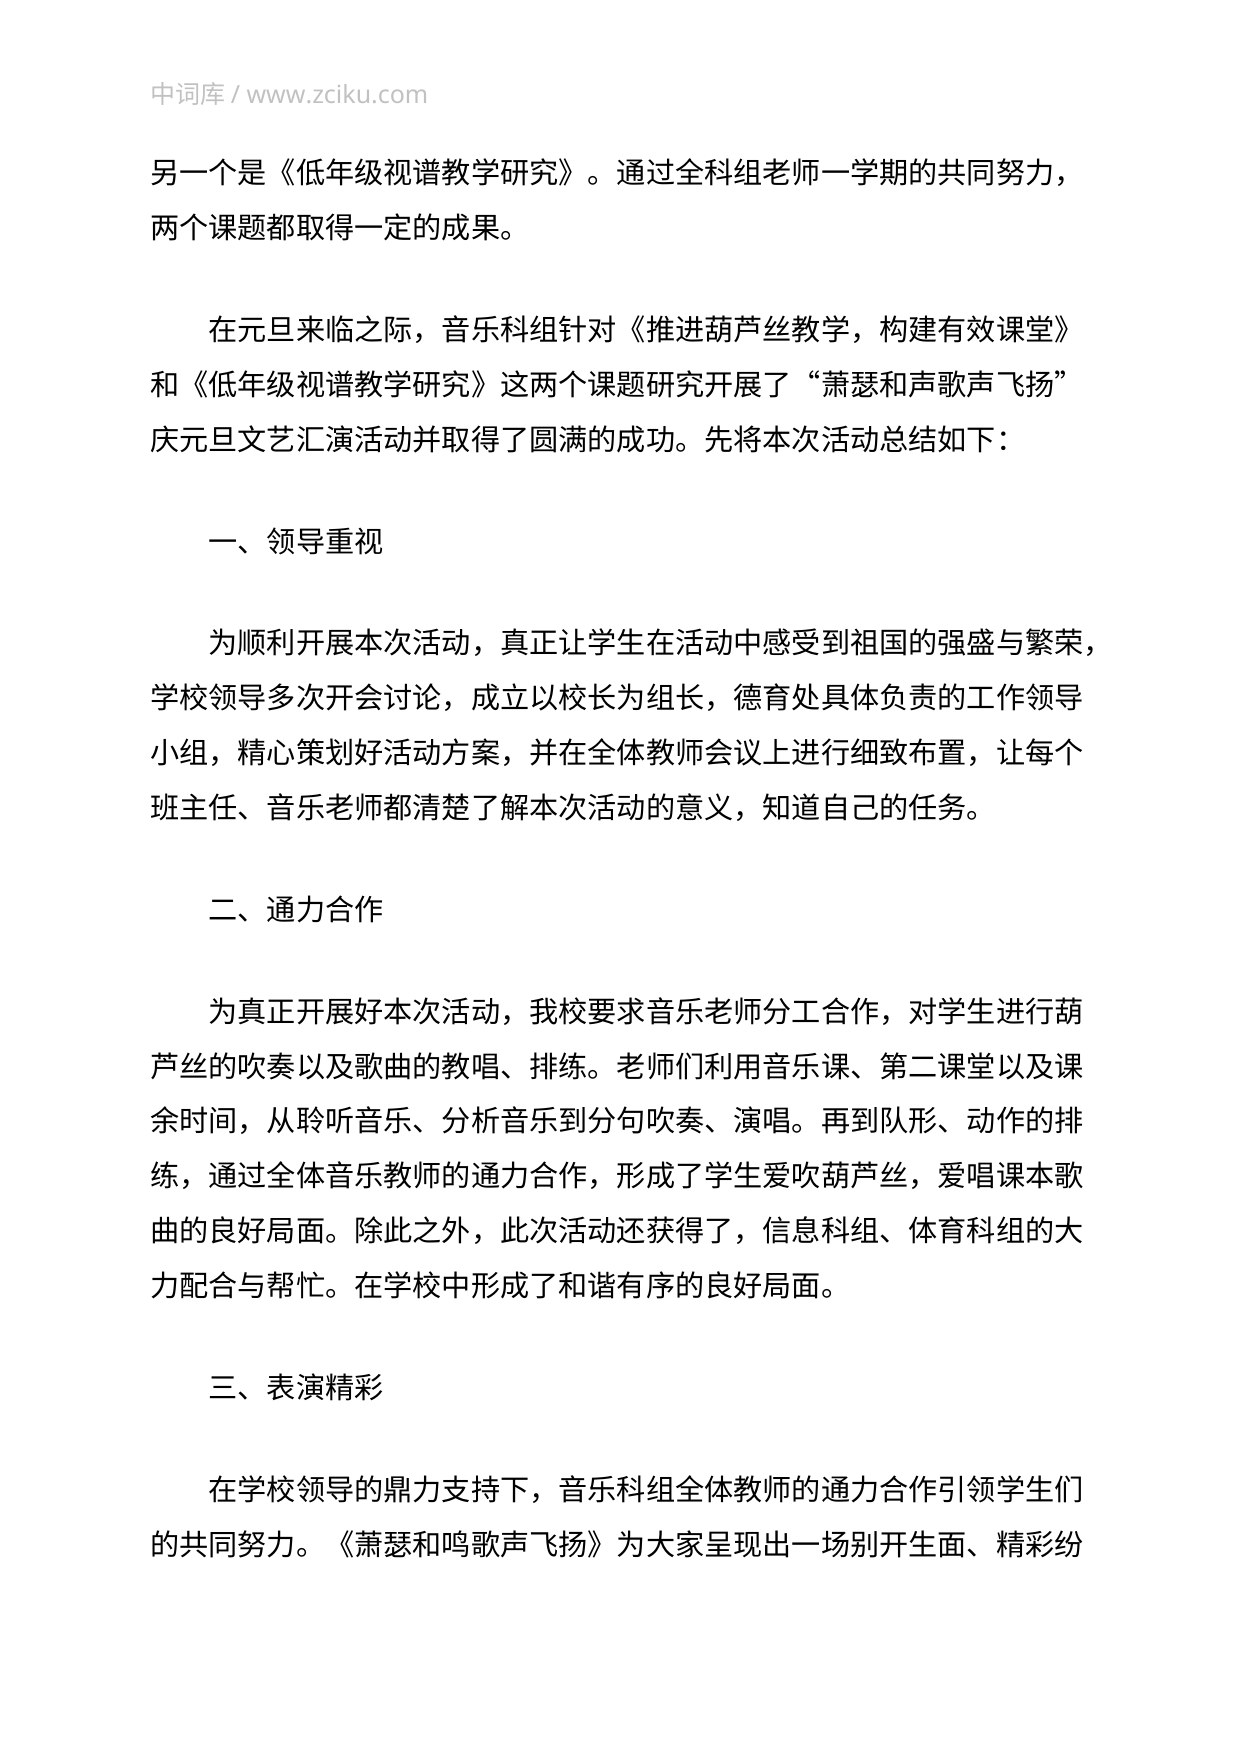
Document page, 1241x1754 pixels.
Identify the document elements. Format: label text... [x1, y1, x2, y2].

text 一、领导重视 [150, 518, 1090, 561]
text 为顺利开展本次活动，真正让学生在活动中感受到祖国的强盛与繁荣，学校领导多次开会讨论，成立以校长为组长，德育处具体负责的工作领导小组，精心策划好活动方案，并在全体教师会议上进行细致布置，让每个班主任、音乐老师都清楚了解本次活动的意义，知道自己的任务。 [150, 620, 1090, 827]
text 二、通力合作 [150, 886, 1090, 929]
text 为真正开展好本次活动，我校要求音乐老师分工合作，对学生进行葫芦丝的吹奏以及歌曲的教唱、排练。老师们利用音乐课、第二课堂以及课余时间，从聆听音乐、分析音乐到分句吹奏、演唱。再到队形、动作的排练，通过全体音乐教师的通力合作，形成了学生爱吹葫芦丝，爱唱课本歌曲的良好局面。除此之外，此次活动还获得了，信息科组、体育科组的大力配合与帮忙。在学校中形成了和谐有序的良好局面。 [150, 988, 1090, 1305]
text 在元旦来临之际，音乐科组针对《推进葫芦丝教学，构建有效课堂》和《低年级视谱教学研究》这两个课题研究开展了“萧瑟和声歌声飞扬”庆元旦文艺汇演活动并取得了圆满的成功。先将本次活动总结如下： [150, 307, 1090, 459]
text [150, 1466, 1090, 1563]
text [150, 150, 1090, 247]
text 三、表演精彩 [150, 1364, 1090, 1407]
